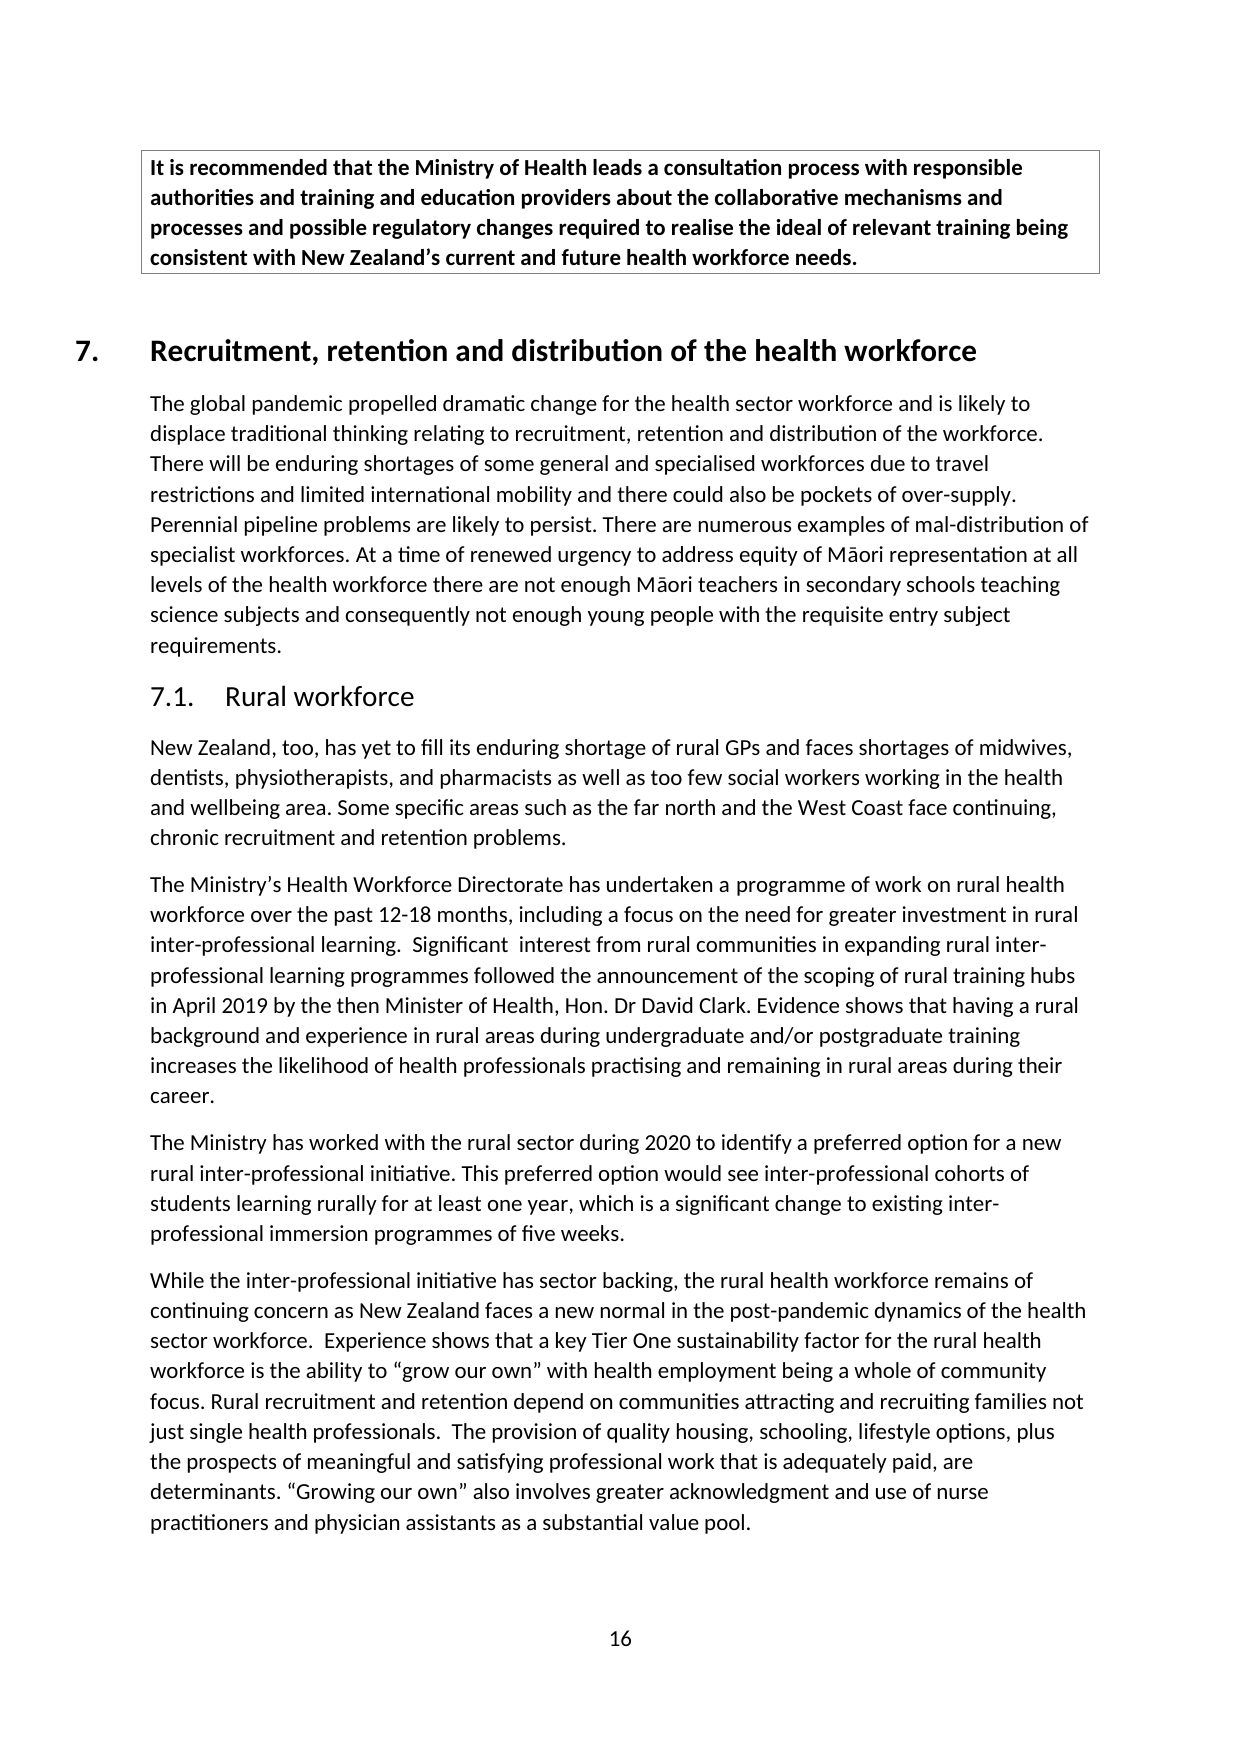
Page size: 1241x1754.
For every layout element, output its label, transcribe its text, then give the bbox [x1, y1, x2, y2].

text The global pandemic propelled dramatic change for the health sector workforce and is likely to displace traditional thinking relating to recruitment, retention and distribution of the workforce. There will be enduring shortages of some general and specialised workforces due to travel restrictions and limited international mobility and there could also be pockets of over-supply. Perennial pipeline problems are likely to persist. There are numerous examples of mal-distribution of specialist workforces. At a time of renewed urgency to address equity of Māori representation at all levels of the health workforce there are not enough Māori teachers in secondary schools teaching science subjects and consequently not enough young people with the requisite entry subject requirements. [150, 389, 1090, 659]
text The Ministry has worked with the rural sector during 2020 to identify a preferred option for a new rural inter-professional initiative. This preferred option would see inter-professional cohorts of students learning rurally for at least one year, which is a significant change to existing inter-professional immersion programmes of five weeks. [150, 1128, 1090, 1247]
text The Ministry’s Health Workforce Directorate has undertaken a programme of work on rural health workforce over the past 12-18 months, including a focus on the need for greater investment in rural inter-professional learning. Significant interest from rural communities in expanding rural inter-professional learning programmes followed the announcement of the scoping of rural training hubs in April 2019 by the then Minister of Health, Hon. Dr David Clark. Evidence shows that having a rural background and experience in rural areas during undergraduate and/or postgraduate training increases the likelihood of health professionals practising and remaining in rural areas during their career. [150, 870, 1090, 1110]
text It is recommended that the Ministry of Health leads a consultation process with responsible authorities and training and education providers about the collaborative mechanisms and processes and possible regulatory changes required to realise the ideal of relevant training being consistent with New Zealand’s current and future health workforce needs. [142, 151, 1099, 273]
text 7.1. Rural workforce [150, 678, 1090, 713]
text While the inter-professional initiative has sector backing, the rural health workforce remains of continuing concern as New Zealand faces a new normal in the post-pandemic dynamics of the health sector workforce. Experience shows that a key Tier One sustainability factor for the rural health workforce is the ability to “grow our own” with health employment being a whole of community focus. Rural recruitment and retention depend on communities attracting and recruiting families not just single health professionals. The provision of quality housing, schooling, lifestyle options, plus the prospects of meaningful and satisfying professional work that is adequately paid, are determinants. “Growing our own” also involves greater acknowledgment and use of nurse practitioners and physician assistants as a substantial value pool. [150, 1266, 1090, 1536]
text New Zealand, too, has yet to fill its enduring shortage of rural GPs and faces shortages of midwives, dentists, physiotherapists, and pharmacists as well as too few social workers working in the health and wellbeing area. Some specific areas such as the far north and the West Coast face continuing, chronic recruitment and retention problems. [150, 733, 1090, 851]
subtitle 7. Recruitment, retention and distribution of the health workforce [75, 331, 1090, 369]
